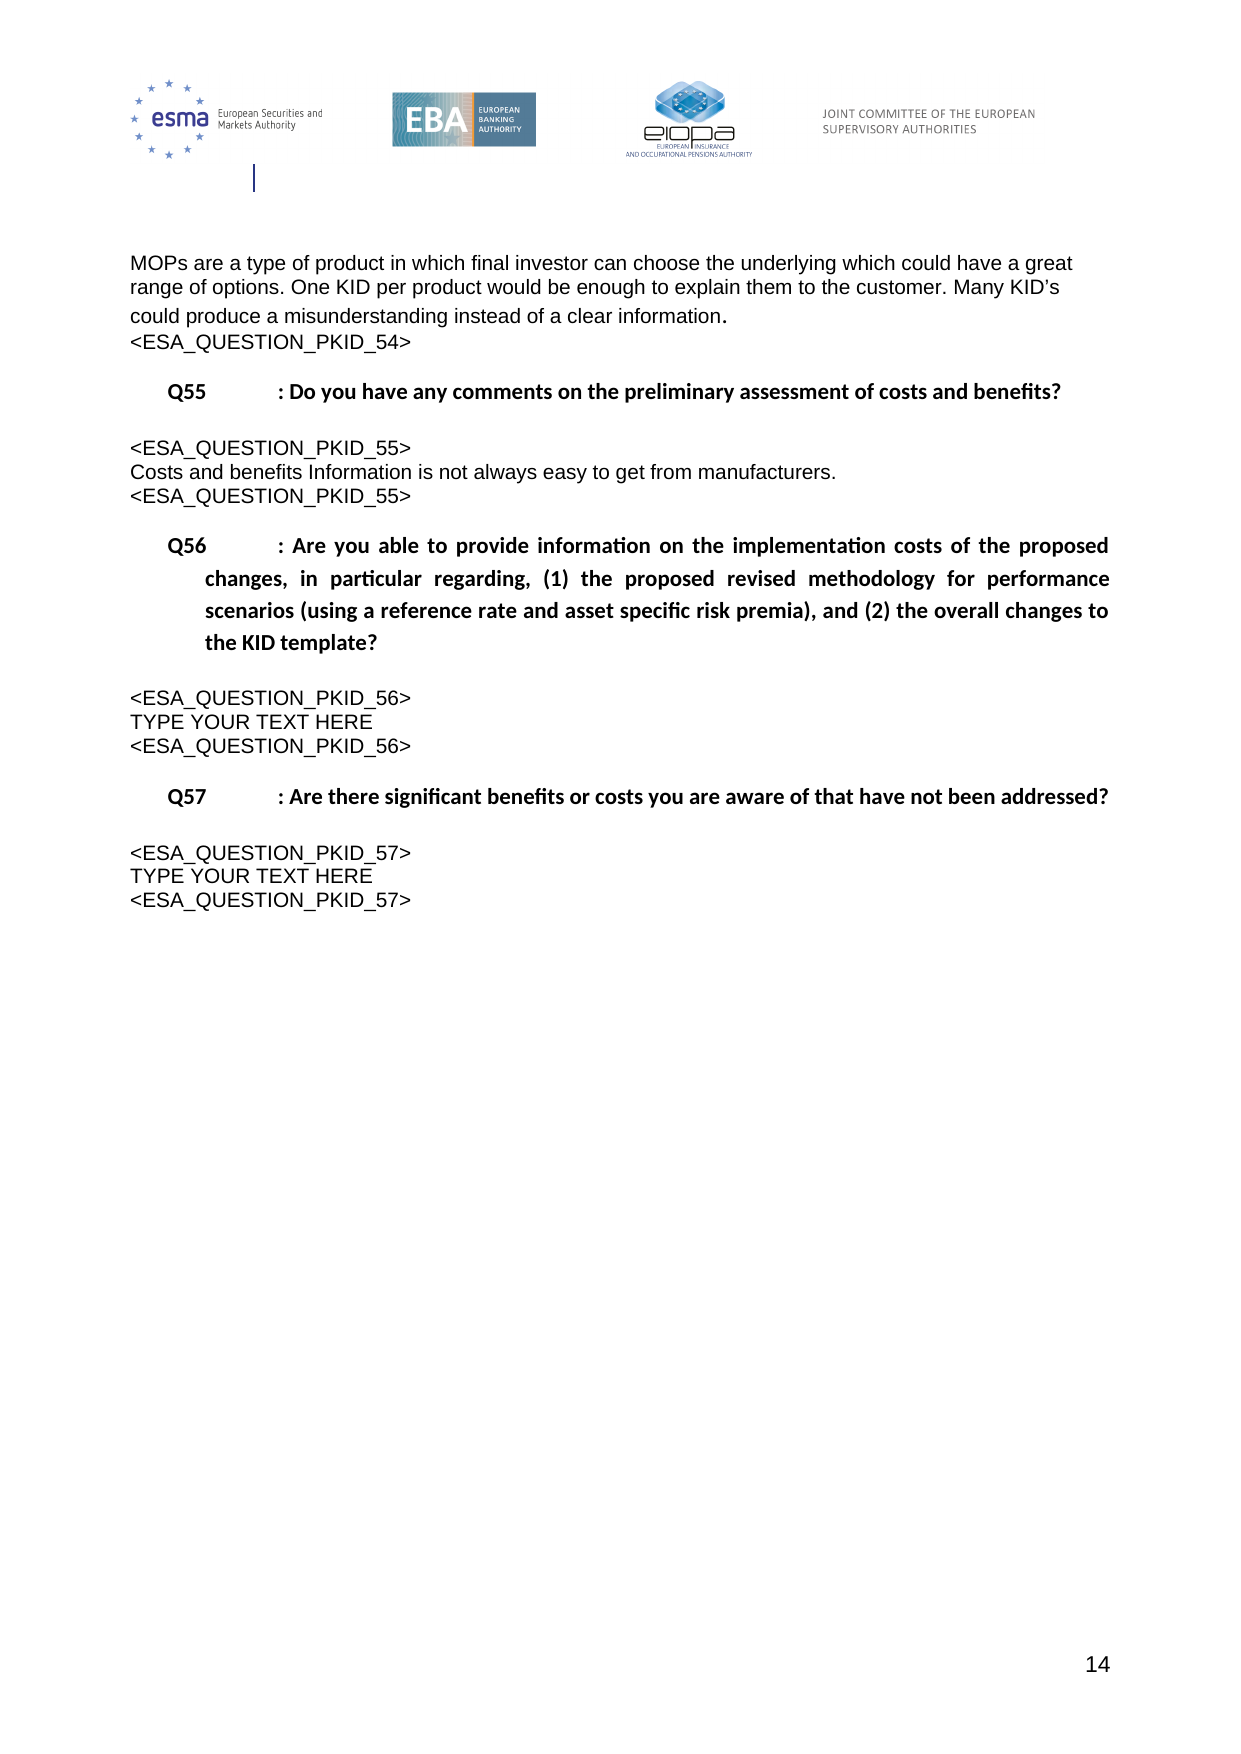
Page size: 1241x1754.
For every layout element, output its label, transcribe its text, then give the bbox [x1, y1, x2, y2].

text Costs and benefits Information is not always easy to get from manufacturers. [130, 459, 1110, 483]
picture [129, 73, 1045, 164]
list : Are you able to provide information on the implementation costs of the proposed changes, in particular regarding, (1) the proposed revised methodology for performance scenarios (using a reference rate and asset specific risk premia), and (2) the overall changes to the KID template? [167, 531, 1110, 656]
list : Are there significant benefits or costs you are aware of that have not been addressed? [167, 782, 1110, 810]
text TYPE YOUR TEXT HERE [130, 864, 1110, 888]
text <ESA_QUESTION_PKID_57> [130, 840, 1110, 864]
text MOPs are a type of product in which final investor can choose the underlying which could have a great range of options. One KID per product would be enough to explain them to the customer. Many KID’s could produce a misunderstanding instead of a clear information. [130, 251, 1110, 329]
text <ESA_QUESTION_PKID_56> [130, 686, 1110, 710]
text TYPE YOUR TEXT HERE [130, 710, 1110, 734]
text <ESA_QUESTION_PKID_54> [130, 329, 1110, 353]
text <ESA_QUESTION_PKID_56> [130, 734, 1110, 758]
text <ESA_QUESTION_PKID_57> [130, 888, 1110, 912]
text <ESA_QUESTION_PKID_55> [130, 436, 1110, 459]
text <ESA_QUESTION_PKID_55> [130, 483, 1110, 507]
list : Do you have any comments on the preliminary assessment of costs and benefits? [167, 377, 1110, 405]
